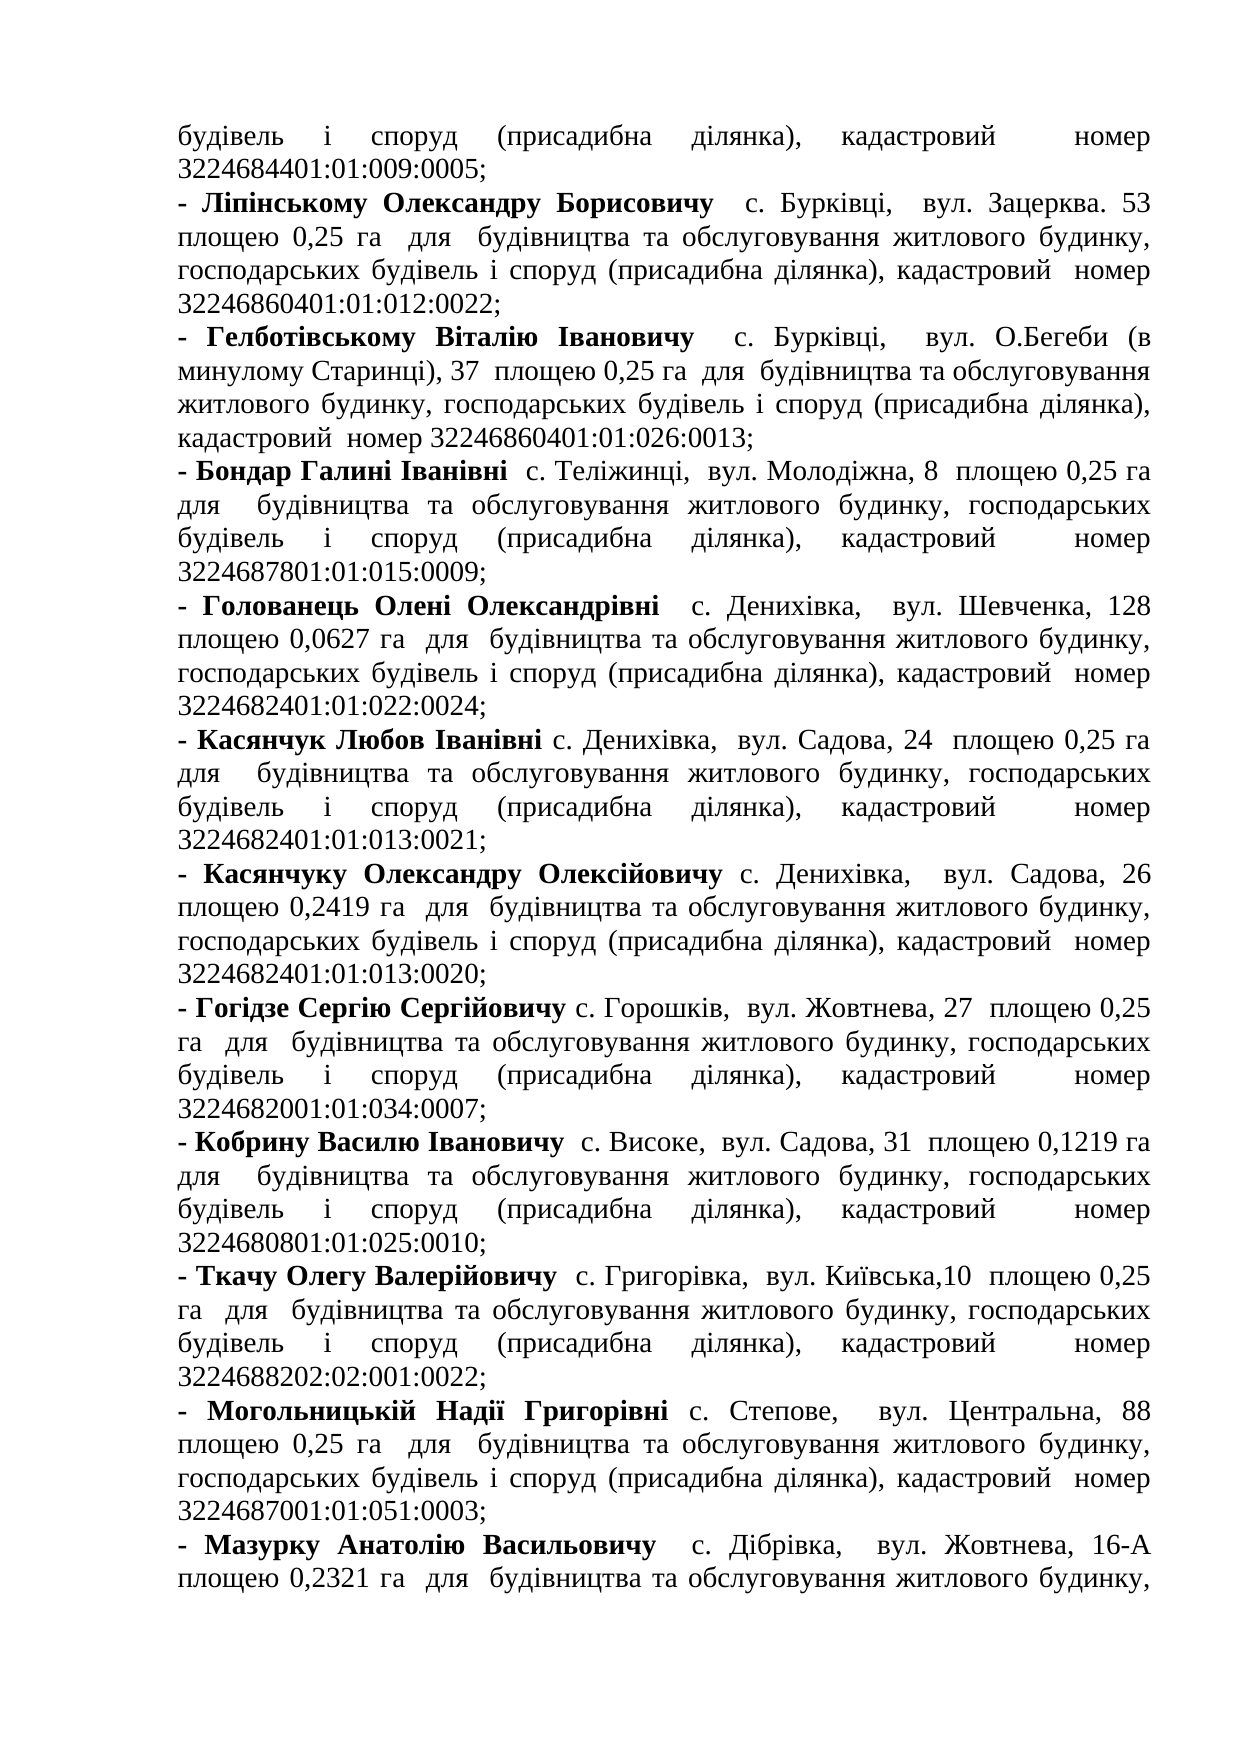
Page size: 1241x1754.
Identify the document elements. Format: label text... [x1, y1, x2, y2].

text - Бондар Галині Іванівні с. Теліжинці, вул. Молодіжна, 8 площею 0,25 га для будівництва та обслуговування житлового будинку, господарських будівель і споруд (присадибна ділянка), кадастровий номер 3224687801:01:015:0009; [177, 453, 1152, 588]
text - Гогідзе Сергію Сергійовичу с. Горошків, вул. Жовтнева, 27 площею 0,25 га для будівництва та обслуговування житлового будинку, господарських будівель і споруд (присадибна ділянка), кадастровий номер 3224682001:01:034:0007; [177, 990, 1152, 1124]
text - Касянчуку Олександру Олексійовичу с. Денихівка, вул. Садова, 26 площею 0,2419 га для будівництва та обслуговування житлового будинку, господарських будівель і споруд (присадибна ділянка), кадастровий номер 3224682401:01:013:0020; [177, 856, 1152, 990]
text - Ткачу Олегу Валерійовичу с. Григорівка, вул. Київська,10 площею 0,25 га для будівництва та обслуговування житлового будинку, господарських будівель і споруд (присадибна ділянка), кадастровий номер 3224688202:02:001:0022; [177, 1258, 1152, 1393]
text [177, 1527, 1152, 1594]
text - Кобрину Василю Івановичу с. Високе, вул. Садова, 31 площею 0,1219 га для будівництва та обслуговування житлового будинку, господарських будівель і споруд (присадибна ділянка), кадастровий номер 3224680801:01:025:0010; [177, 1124, 1152, 1258]
text - Могольницькій Надії Григорівні с. Степове, вул. Центральна, 88 площею 0,25 га для будівництва та обслуговування житлового будинку, господарських будівель і споруд (присадибна ділянка), кадастровий номер 3224687001:01:051:0003; [177, 1393, 1152, 1527]
text - Касянчук Любов Іванівні с. Денихівка, вул. Садова, 24 площею 0,25 га для будівництва та обслуговування житлового будинку, господарських будівель і споруд (присадибна ділянка), кадастровий номер 3224682401:01:013:0021; [177, 722, 1152, 856]
text - Гелботівському Віталію Івановичу с. Бурківці, вул. О.Бегеби (в минулому Старинці), 37 площею 0,25 га для будівництва та обслуговування житлового будинку, господарських будівель і споруд (присадибна ділянка), кадастровий номер 32246860401:01:026:0013; [177, 319, 1152, 453]
text - Ліпінському Олександру Борисовичу с. Бурківці, вул. Зацерква. 53 площею 0,25 га для будівництва та обслуговування житлового будинку, господарських будівель і споруд (присадибна ділянка), кадастровий номер 32246860401:01:012:0022; [177, 185, 1152, 319]
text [177, 118, 1152, 185]
text - Голованець Олені Олександрівні с. Денихівка, вул. Шевченка, 128 площею 0,0627 га для будівництва та обслуговування житлового будинку, господарських будівель і споруд (присадибна ділянка), кадастровий номер 3224682401:01:022:0024; [177, 588, 1152, 722]
